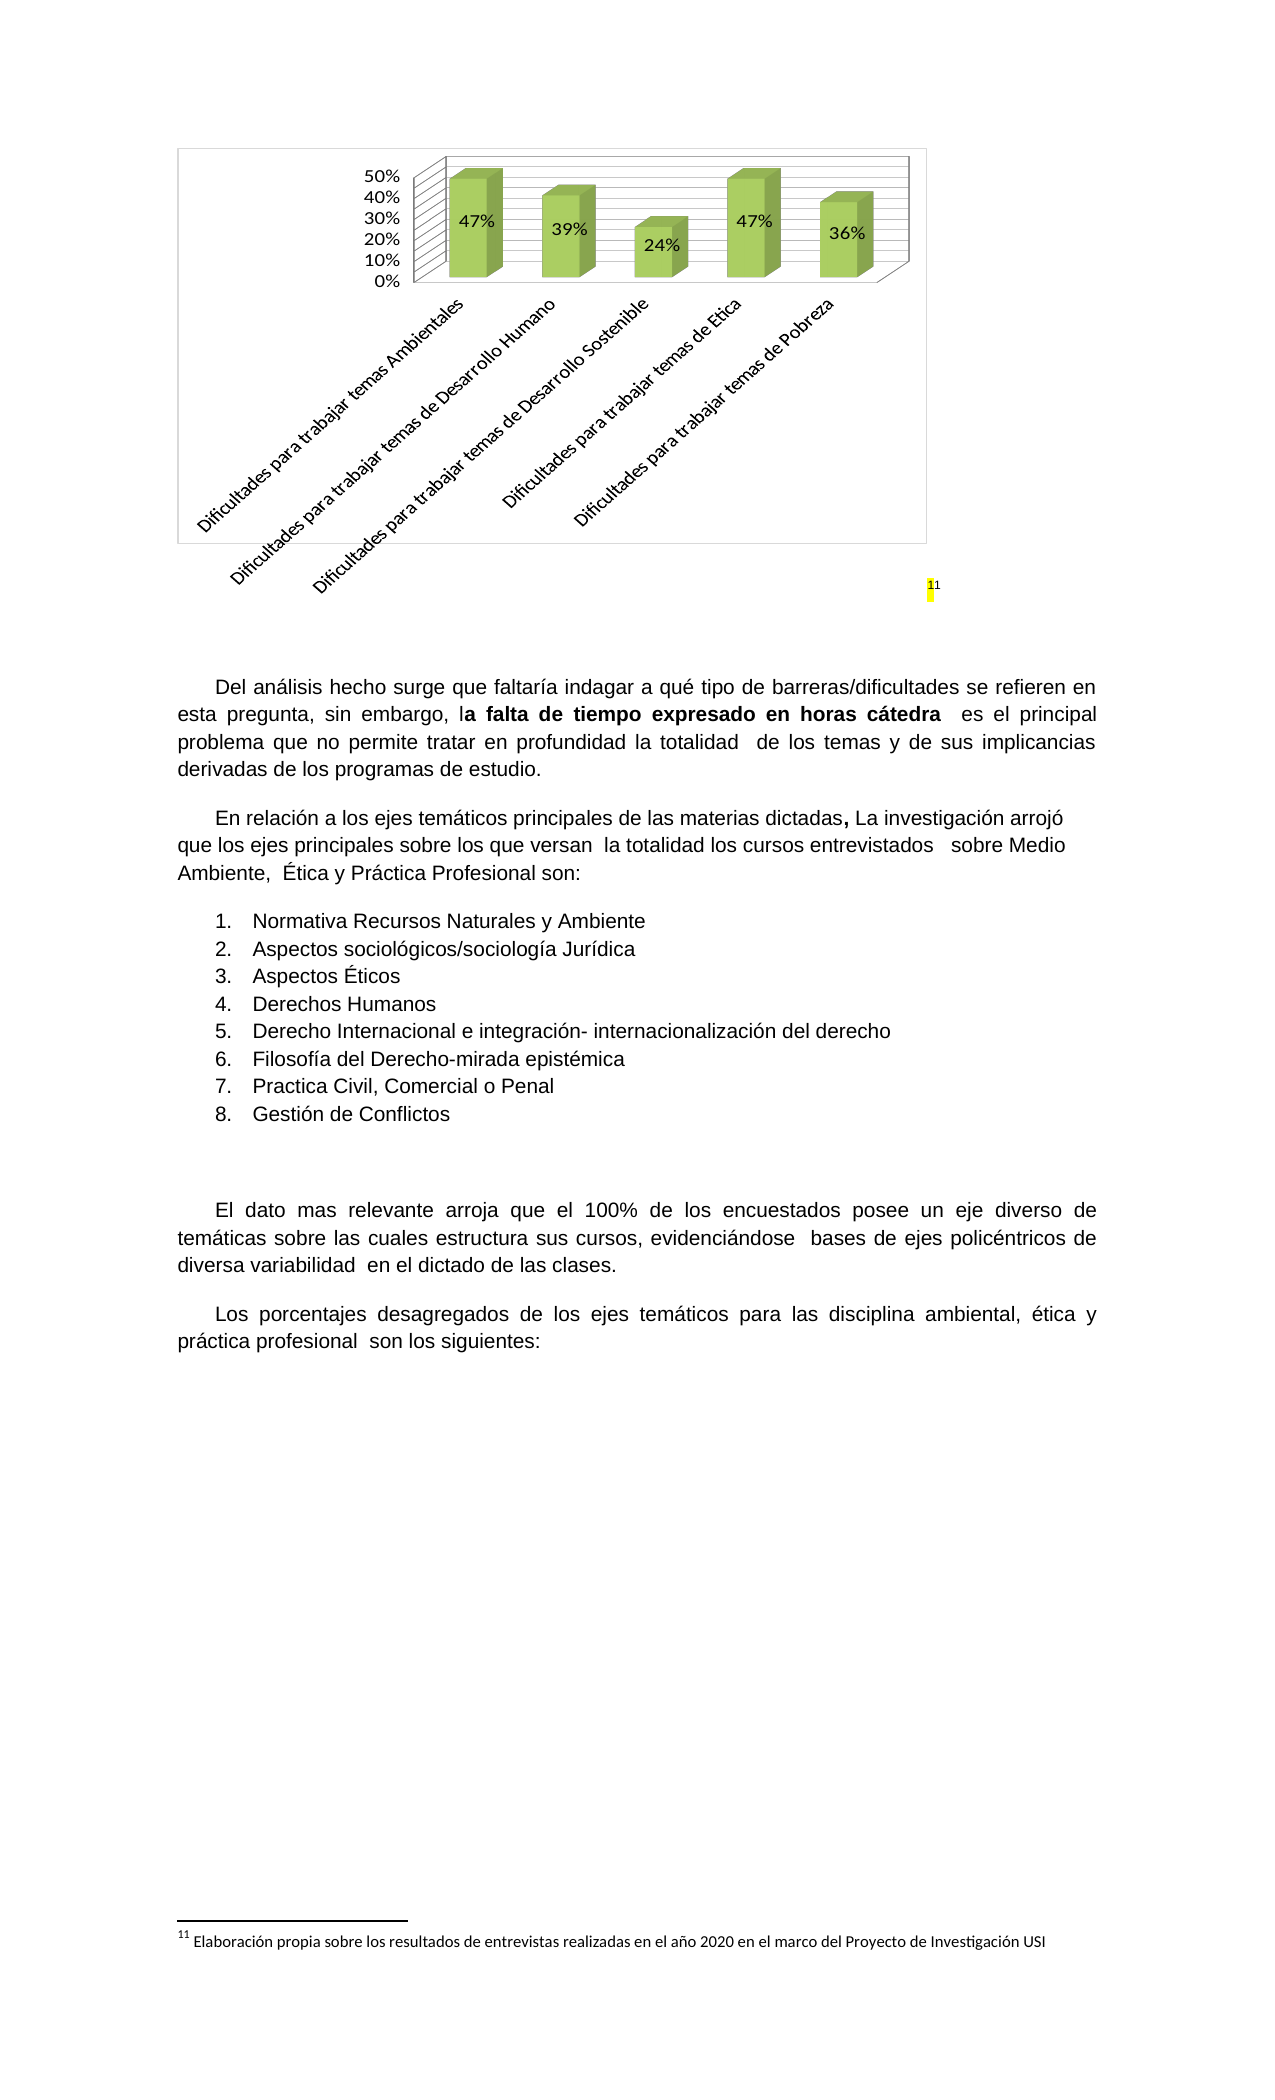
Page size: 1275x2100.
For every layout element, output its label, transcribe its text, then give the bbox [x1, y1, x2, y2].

list Normativa Recursos Naturales y Ambiente [215, 909, 1098, 933]
text Del análisis hecho surge que faltaría indagar a qué tipo de barreras/dificultades se refieren en esta pregunta, sin embargo, la falta de tiempo expresado en horas cátedra es el principal problema que no permite tratar en profundidad la totalidad de los temas y de sus implicancias derivadas de los programas de estudio. [177, 675, 1098, 781]
list Derechos Humanos [215, 991, 1098, 1015]
list Filosofía del Derecho-mirada epistémica [215, 1046, 1098, 1070]
text El dato mas relevante arroja que el 100% de los encuestados posee un eje diverso de temáticas sobre las cuales estructura sus cursos, evidenciándose bases de ejes policéntricos de diversa variabilidad en el dictado de las clases. [177, 1198, 1098, 1277]
text En relación a los ejes temáticos principales de las materias dictadas, La investigación arrojó que los ejes principales sobre los que versan la totalidad los cursos entrevistados sobre Medio Ambiente, Ética y Práctica Profesional son: [177, 806, 1098, 884]
text Los porcentajes desagregados de los ejes temáticos para las disciplina ambiental, ética y práctica profesional son los siguientes: [177, 1301, 1098, 1353]
list Aspectos Éticos [215, 964, 1098, 988]
list Aspectos sociológicos/sociología Jurídica [215, 936, 1098, 960]
list Derecho Internacional e integración- internacionalización del derecho [215, 1019, 1098, 1043]
list Gestión de Conflictos [215, 1101, 1098, 1125]
list Practica Civil, Comercial o Penal [215, 1074, 1098, 1098]
